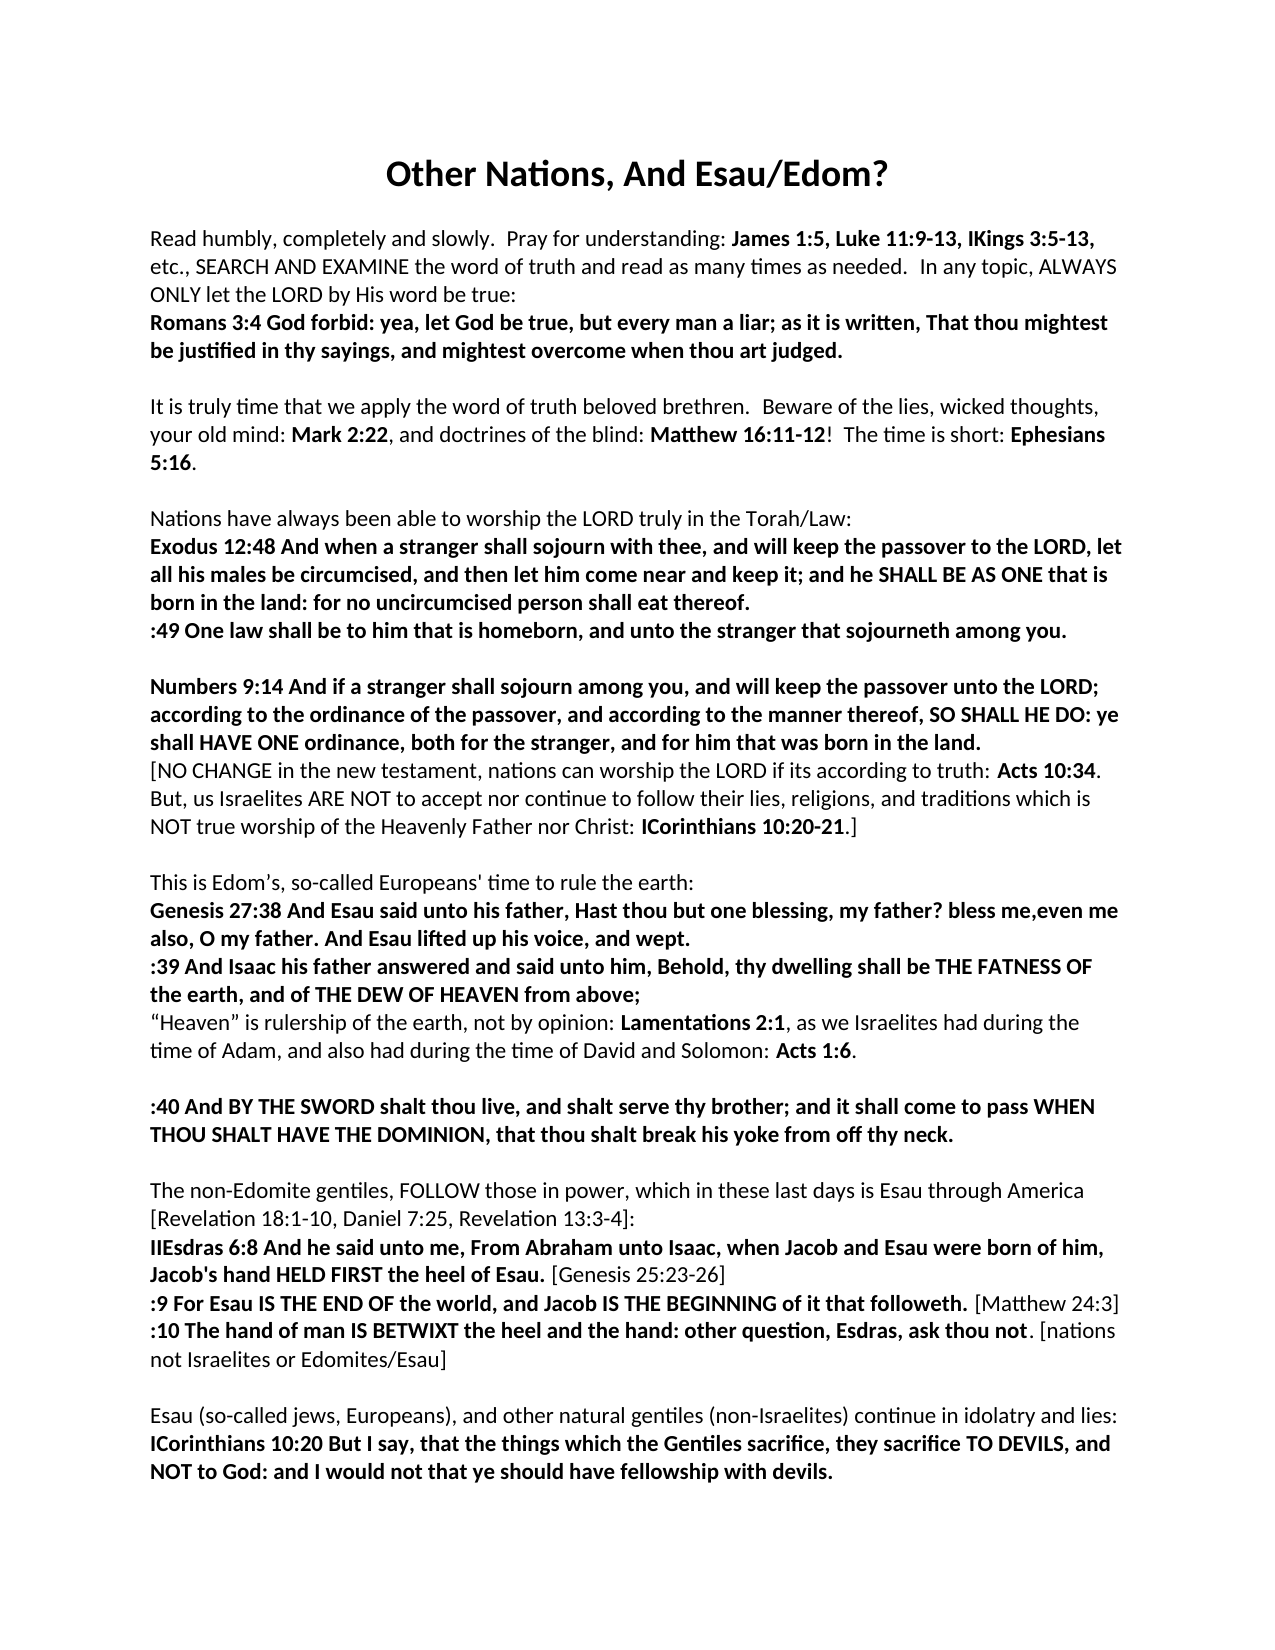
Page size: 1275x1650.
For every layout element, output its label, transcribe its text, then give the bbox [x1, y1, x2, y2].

text :40 And BY THE SWORD shalt thou live, and shalt serve thy brother; and it shall come to pass WHEN THOU SHALT HAVE THE DOMINION, that thou shalt break his yoke from off thy neck. [150, 1092, 1125, 1148]
text Genesis 27:38 And Esau said unto his father, Hast thou but one blessing, my father? bless me,even me also, O my father. And Esau lifted up his voice, and wept. [150, 896, 1125, 952]
text :9 For Esau IS THE END OF the world, and Jacob IS THE BEGINNING of it that followeth. [Matthew 24:3] [150, 1289, 1125, 1317]
text ICorinthians 10:20 But I say, that the things which the Gentiles sacrifice, they sacrifice TO DEVILS, and NOT to God: and I would not that ye should have fellowship with devils. [150, 1429, 1125, 1485]
text Exodus 12:48 And when a stranger shall sojourn with thee, and will keep the passover to the LORD, let all his males be circumcised, and then let him come near and keep it; and he SHALL BE AS ONE that is born in the land: for no uncircumcised person shall eat thereof. [150, 532, 1125, 616]
text Read humbly, completely and slowly. Pray for understanding: James 1:5, Luke 11:9-13, IKings 3:5-13, etc., SEARCH AND EXAMINE the word of truth and read as many times as needed. In any topic, ALWAYS ONLY let the LORD by His word be true: [150, 224, 1125, 308]
text This is Edom’s, so-called Europeans' time to rule the earth: [150, 868, 1125, 896]
text :49 One law shall be to him that is homeborn, and unto the stranger that sojourneth among you. [150, 616, 1125, 644]
text [NO CHANGE in the new testament, nations can worship the LORD if its according to truth: Acts 10:34. But, us Israelites ARE NOT to accept nor continue to follow their lies, religions, and traditions which is NOT true worship of the Heavenly Father nor Christ: ICorinthians 10:20-21.] [150, 756, 1125, 840]
text Romans 3:4 God forbid: yea, let God be true, but every man a liar; as it is written, That thou mightest be justified in thy sayings, and mightest overcome when thou art judged. [150, 308, 1125, 364]
text Numbers 9:14 And if a stranger shall sojourn among you, and will keep the passover unto the LORD; according to the ordinance of the passover, and according to the manner thereof, SO SHALL HE DO: ye shall HAVE ONE ordinance, both for the stranger, and for him that was born in the land. [150, 672, 1125, 756]
text IIEsdras 6:8 And he said unto me, From Abraham unto Isaac, when Jacob and Esau were born of him, Jacob's hand HELD FIRST the heel of Esau. [Genesis 25:23-26] [150, 1233, 1125, 1289]
text Nations have always been able to worship the LORD truly in the Torah/Law: [150, 504, 1125, 532]
text The non-Edomite gentiles, FOLLOW those in power, which in these last days is Esau through America [Revelation 18:1-10, Daniel 7:25, Revelation 13:3-4]: [150, 1177, 1125, 1233]
text Other Nations, And Esau/Edom? [150, 150, 1125, 196]
text It is truly time that we apply the word of truth beloved brethren. Beware of the lies, wicked thoughts, your old mind: Mark 2:22, and doctrines of the blind: Matthew 16:11-12! The time is short: Ephesians 5:16. [150, 392, 1125, 476]
text “Heaven” is rulership of the earth, not by opinion: Lamentations 2:1, as we Israelites had during the time of Adam, and also had during the time of David and Solomon: Acts 1:6. [150, 1008, 1125, 1064]
text :10 The hand of man IS BETWIXT the heel and the hand: other question, Esdras, ask thou not. [nations not Israelites or Edomites/Esau] [150, 1317, 1125, 1373]
text Esau (so-called jews, Europeans), and other natural gentiles (non-Israelites) continue in idolatry and lies: [150, 1401, 1125, 1429]
text :39 And Isaac his father answered and said unto him, Behold, thy dwelling shall be THE FATNESS OF the earth, and of THE DEW OF HEAVEN from above; [150, 952, 1125, 1008]
